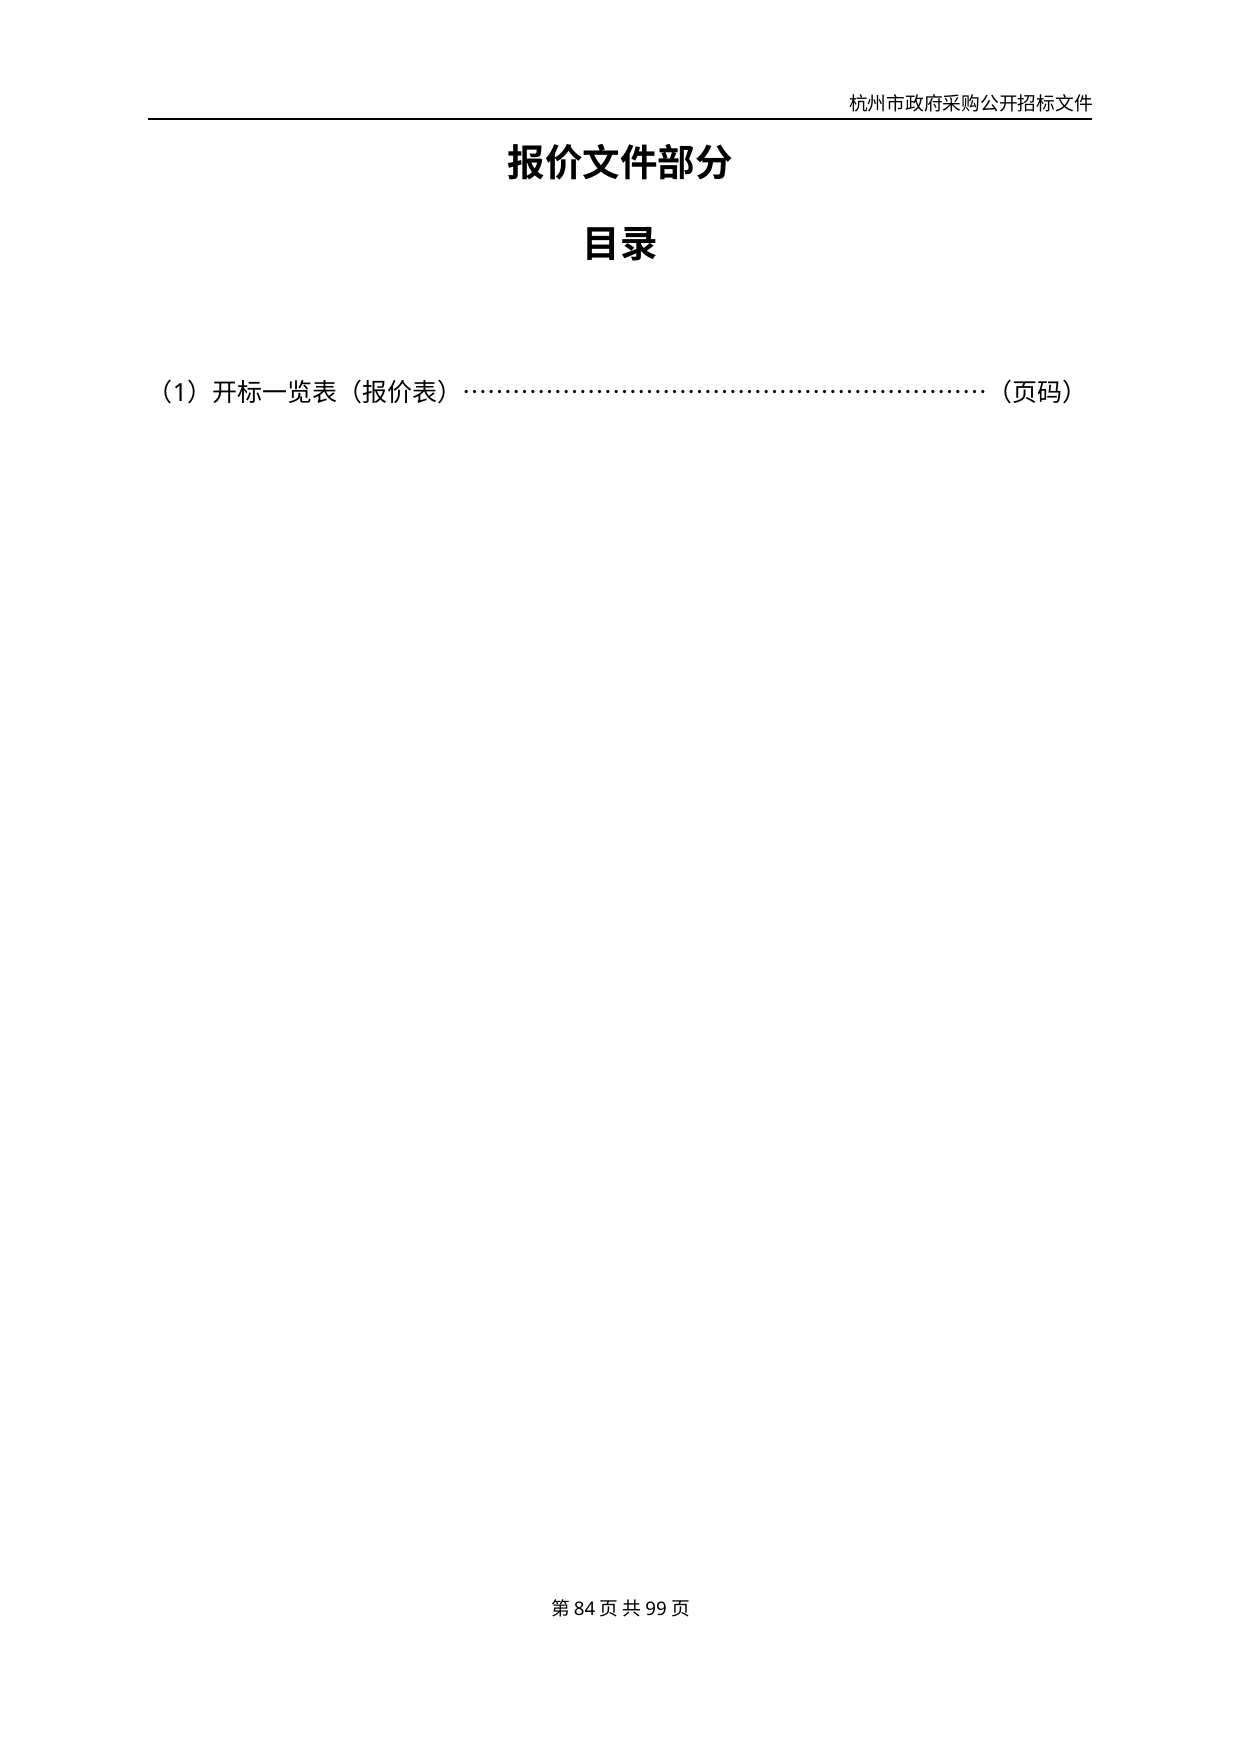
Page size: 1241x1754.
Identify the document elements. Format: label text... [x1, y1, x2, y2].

list 开标一览表（报价表）………………………………………………………（页码） [148, 372, 1092, 408]
text 目录 [148, 214, 1092, 268]
text 报价文件部分 [148, 133, 1092, 187]
